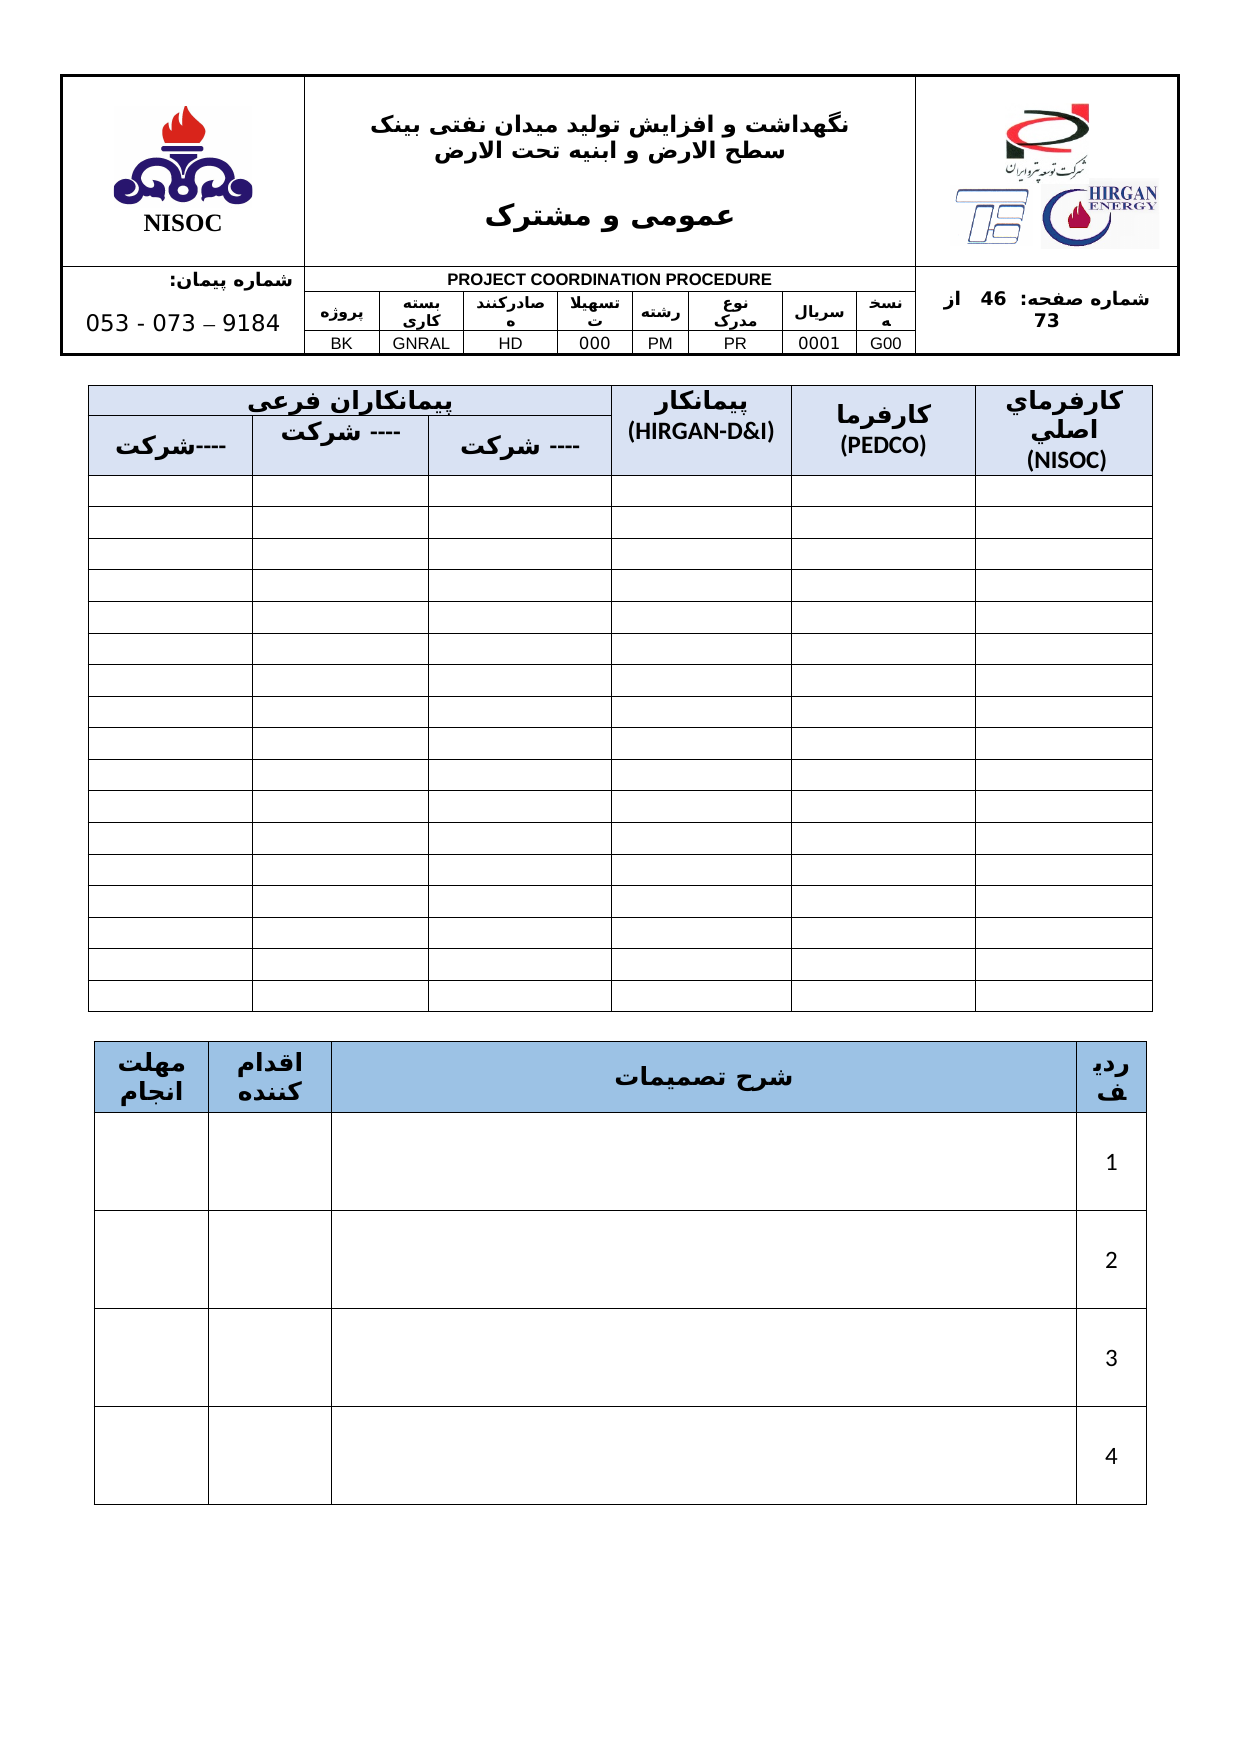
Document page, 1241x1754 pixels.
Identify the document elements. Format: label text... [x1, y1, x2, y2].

table_header رديف [1077, 1042, 1146, 1112]
table_cell [612, 981, 791, 1011]
table_cell [429, 634, 611, 664]
table_cell [429, 728, 611, 759]
table_cell [976, 886, 1152, 917]
table_cell [332, 1211, 1076, 1308]
table_cell [976, 918, 1152, 948]
table_cell [976, 791, 1152, 822]
table_header مهلت انجام [95, 1042, 208, 1112]
table_cell [429, 760, 611, 790]
table_cell [209, 1407, 331, 1504]
table_cell [89, 570, 252, 601]
table_cell [89, 981, 252, 1011]
table_cell [89, 855, 252, 885]
table_cell [429, 507, 611, 538]
table_cell [976, 602, 1152, 632]
table_cell [976, 697, 1152, 727]
table_cell [792, 949, 975, 980]
table_cell [429, 823, 611, 853]
table_cell [792, 634, 975, 664]
table_cell [429, 918, 611, 948]
table_cell [976, 855, 1152, 885]
table_cell [253, 981, 428, 1011]
picture [1005, 103, 1160, 249]
table_cell شركت ---- [429, 416, 611, 475]
table_cell [976, 507, 1152, 538]
table_cell [429, 791, 611, 822]
table_cell [209, 1211, 331, 1308]
table_cell [792, 697, 975, 727]
table_cell [89, 539, 252, 569]
table_cell 4 [1077, 1407, 1146, 1504]
table_cell [612, 760, 791, 790]
table_cell [792, 539, 975, 569]
table_cell [976, 665, 1152, 696]
table_cell [612, 602, 791, 632]
table_cell [95, 1309, 208, 1406]
table_cell [976, 760, 1152, 790]
table_cell [976, 476, 1152, 506]
table_cell [89, 476, 252, 506]
table_cell [253, 918, 428, 948]
table_cell 1 [1077, 1113, 1146, 1210]
table_cell [612, 886, 791, 917]
table_cell 3 [1077, 1309, 1146, 1406]
table_cell [429, 602, 611, 632]
table_cell [89, 918, 252, 948]
table_cell [253, 570, 428, 601]
table_cell [253, 823, 428, 853]
table_cell [89, 634, 252, 664]
table_cell [976, 539, 1152, 569]
table_cell [612, 634, 791, 664]
table_cell [792, 918, 975, 948]
table_cell [95, 1211, 208, 1308]
table_cell شركت ---- [253, 416, 428, 475]
table_cell [792, 507, 975, 538]
table_cell [95, 1407, 208, 1504]
table_cell [253, 476, 428, 506]
table_cell [792, 886, 975, 917]
table_cell [429, 981, 611, 1011]
table_cell [612, 823, 791, 853]
table_cell [89, 728, 252, 759]
table_cell [332, 1309, 1076, 1406]
table_cell [792, 855, 975, 885]
table_cell [976, 823, 1152, 853]
table_cell [253, 760, 428, 790]
table_cell [95, 1113, 208, 1210]
table_cell [612, 665, 791, 696]
table_cell [89, 791, 252, 822]
picture [113, 106, 253, 208]
table_cell [612, 697, 791, 727]
table_cell [209, 1113, 331, 1210]
table_cell شركت---- [89, 416, 252, 475]
table_cell [89, 886, 252, 917]
table_cell [612, 949, 791, 980]
table_cell [89, 602, 252, 632]
table_cell [976, 634, 1152, 664]
table_cell [976, 728, 1152, 759]
table_cell [792, 570, 975, 601]
table_cell [792, 602, 975, 632]
table_cell [792, 791, 975, 822]
table_cell [332, 1407, 1076, 1504]
table_header كارفرما (PEDCO) [792, 386, 975, 475]
table_cell [89, 949, 252, 980]
table_cell [253, 728, 428, 759]
table_cell [612, 476, 791, 506]
table_cell [612, 728, 791, 759]
table_cell [253, 602, 428, 632]
table_cell [792, 981, 975, 1011]
table_cell [612, 570, 791, 601]
table_header پیمانکاران فرعی [89, 386, 611, 415]
table_cell [429, 886, 611, 917]
table_header پیمانکار (HIRGAN-D&I) [612, 386, 791, 475]
table_cell [253, 886, 428, 917]
table_cell [253, 507, 428, 538]
table_cell [89, 823, 252, 853]
table_cell [253, 949, 428, 980]
table_header كارفرماي اصلي (NISOC) [976, 386, 1152, 475]
table_cell [792, 760, 975, 790]
table_cell [429, 949, 611, 980]
table_cell [792, 665, 975, 696]
table_cell [253, 634, 428, 664]
table_cell [253, 855, 428, 885]
table_cell [612, 791, 791, 822]
table_cell [253, 539, 428, 569]
table_cell [612, 918, 791, 948]
table_cell [89, 760, 252, 790]
table_cell [976, 949, 1152, 980]
table_header اقدام كننده [209, 1042, 331, 1112]
table_cell [429, 539, 611, 569]
table_cell [976, 570, 1152, 601]
table_cell [89, 507, 252, 538]
table_cell [429, 697, 611, 727]
table_cell [253, 791, 428, 822]
table_cell [976, 981, 1152, 1011]
table_cell [429, 855, 611, 885]
table_header شرح تصميمات [332, 1042, 1076, 1112]
table_cell [253, 697, 428, 727]
table_cell [612, 507, 791, 538]
table_cell [429, 570, 611, 601]
table_cell [612, 855, 791, 885]
table_cell [429, 665, 611, 696]
table_cell [612, 539, 791, 569]
table_cell [89, 697, 252, 727]
table_cell [429, 476, 611, 506]
table_cell [332, 1113, 1076, 1210]
table_cell [89, 665, 252, 696]
table_cell [792, 823, 975, 853]
table_cell 2 [1077, 1211, 1146, 1308]
table_cell [792, 476, 975, 506]
table_cell [209, 1309, 331, 1406]
table_cell [792, 728, 975, 759]
table_cell [253, 665, 428, 696]
